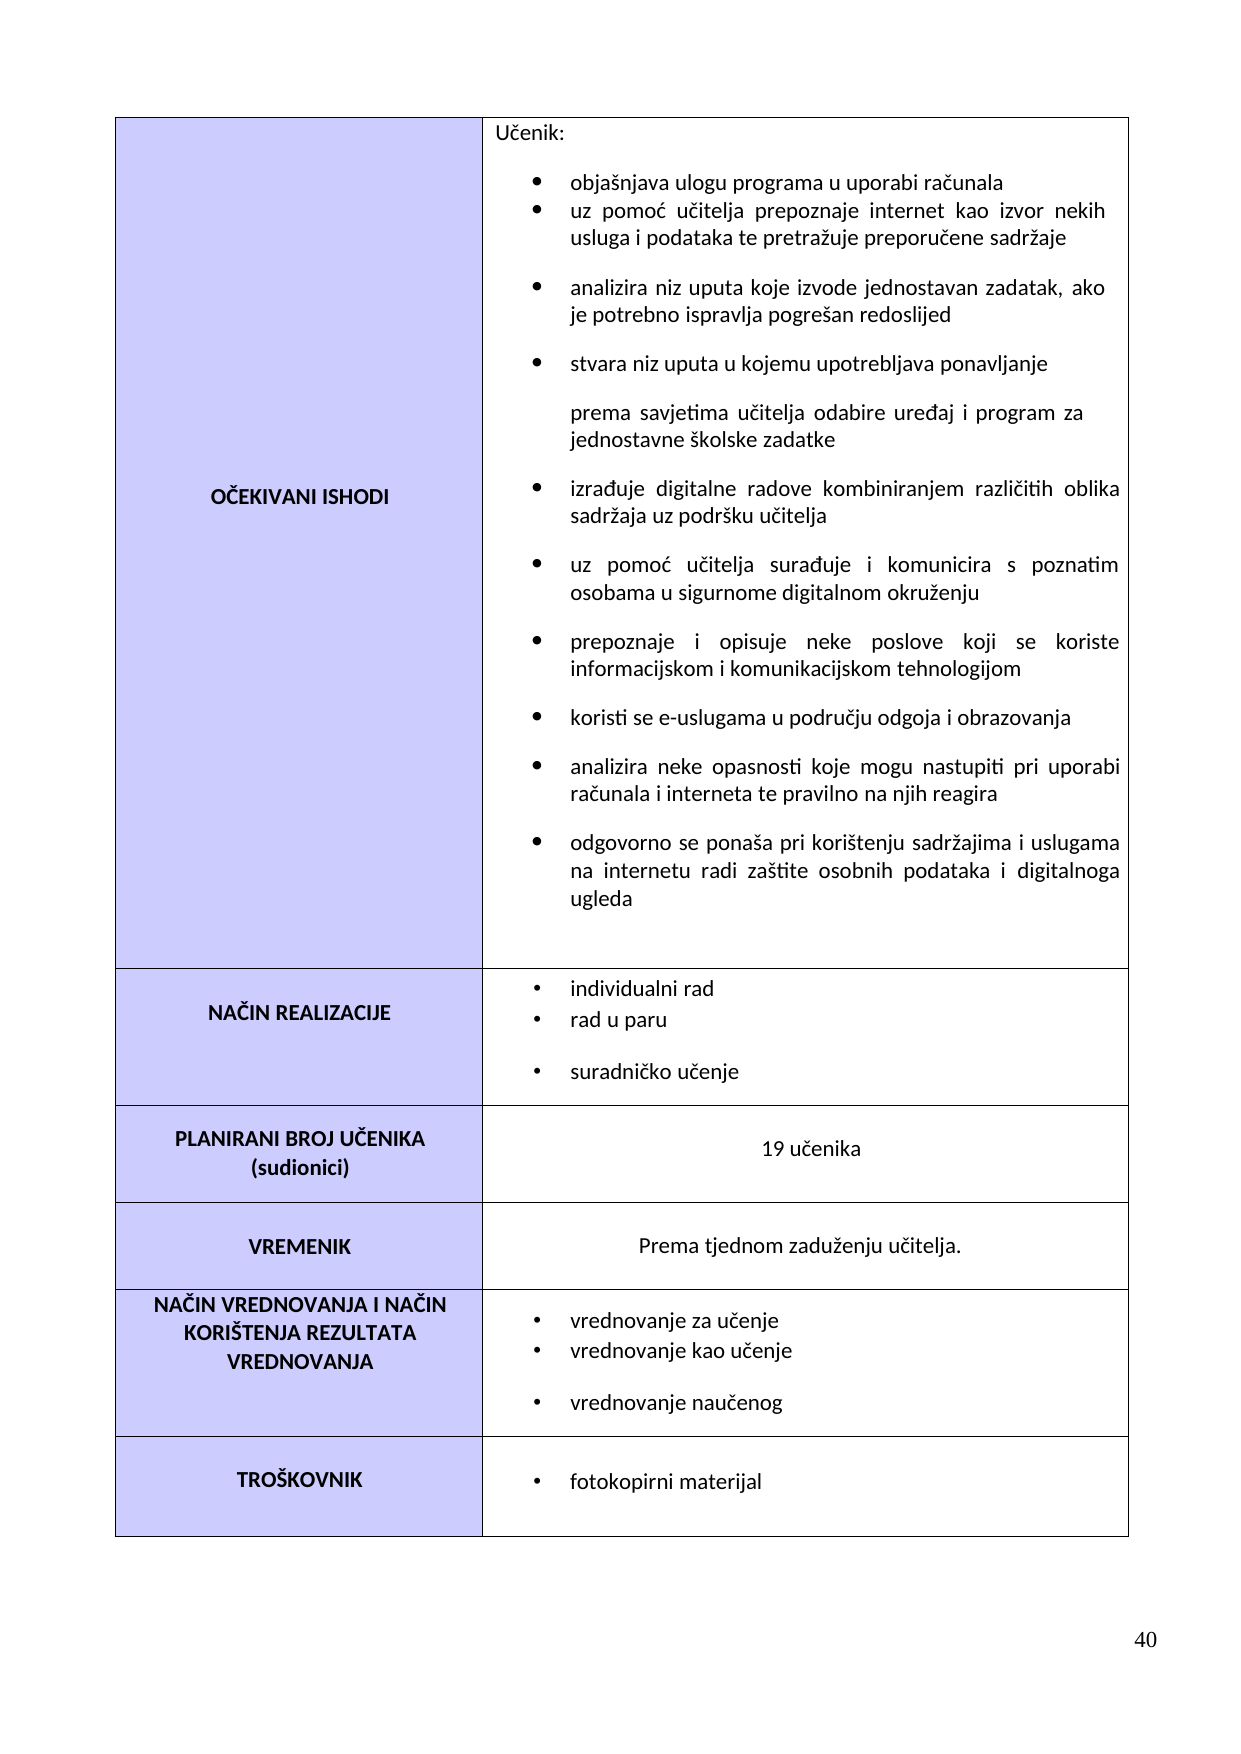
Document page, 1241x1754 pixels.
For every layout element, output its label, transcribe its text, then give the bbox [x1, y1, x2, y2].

table_cell TROŠKOVNIK [116, 1437, 482, 1536]
table_cell individualni rad rad u paru suradničko učenje [483, 969, 1128, 1105]
table_header Učenik: objašnjava ulogu programa u uporabi računala uz pomoć učitelja prepoznaje internet kao izvor nekih usluga i podataka te pretražuje preporučene sadržaje analizira niz uputa koje izvode jednostavan zadatak, ako je potrebno ispravlja pogrešan redoslijed stvara niz uputa u kojemu upotrebljava ponavljanje prema savjetima učitelja odabire uređaj i program za jednostavne školske zadatke izrađuje digitalne radove kombiniranjem različitih oblika sadržaja uz podršku učitelja uz pomoć učitelja surađuje i komunicira s poznatim osobama u sigurnome digitalnom okruženju prepoznaje i opisuje neke poslove koji se koriste informacijskom i komunikacijskom tehnologijom koristi se e-uslugama u području odgoja i obrazovanja analizira neke opasnosti koje mogu nastupiti pri uporabi računala i interneta te pravilno na njih reagira odgovorno se ponaša pri korištenju sadržajima i uslugama na internetu radi zaštite osobnih podataka i digitalnoga ugleda [483, 118, 1128, 968]
table_cell PLANIRANI BROJ UČENIKA (sudionici) [116, 1106, 482, 1202]
table_cell VREMENIK [116, 1203, 482, 1289]
table_header OČEKIVANI ISHODI [116, 118, 482, 968]
table_cell NAČIN REALIZACIJE [116, 969, 482, 1105]
table_cell vrednovanje za učenje vrednovanje kao učenje vrednovanje naučenog [483, 1290, 1128, 1436]
table_cell fotokopirni materijal [483, 1437, 1128, 1536]
table_cell Prema tjednom zaduženju učitelja. [483, 1203, 1128, 1289]
table_cell 19 učenika [483, 1106, 1128, 1202]
table_cell NAČIN VREDNOVANJA I NAČIN KORIŠTENJA REZULTATA VREDNOVANJA [116, 1290, 482, 1436]
